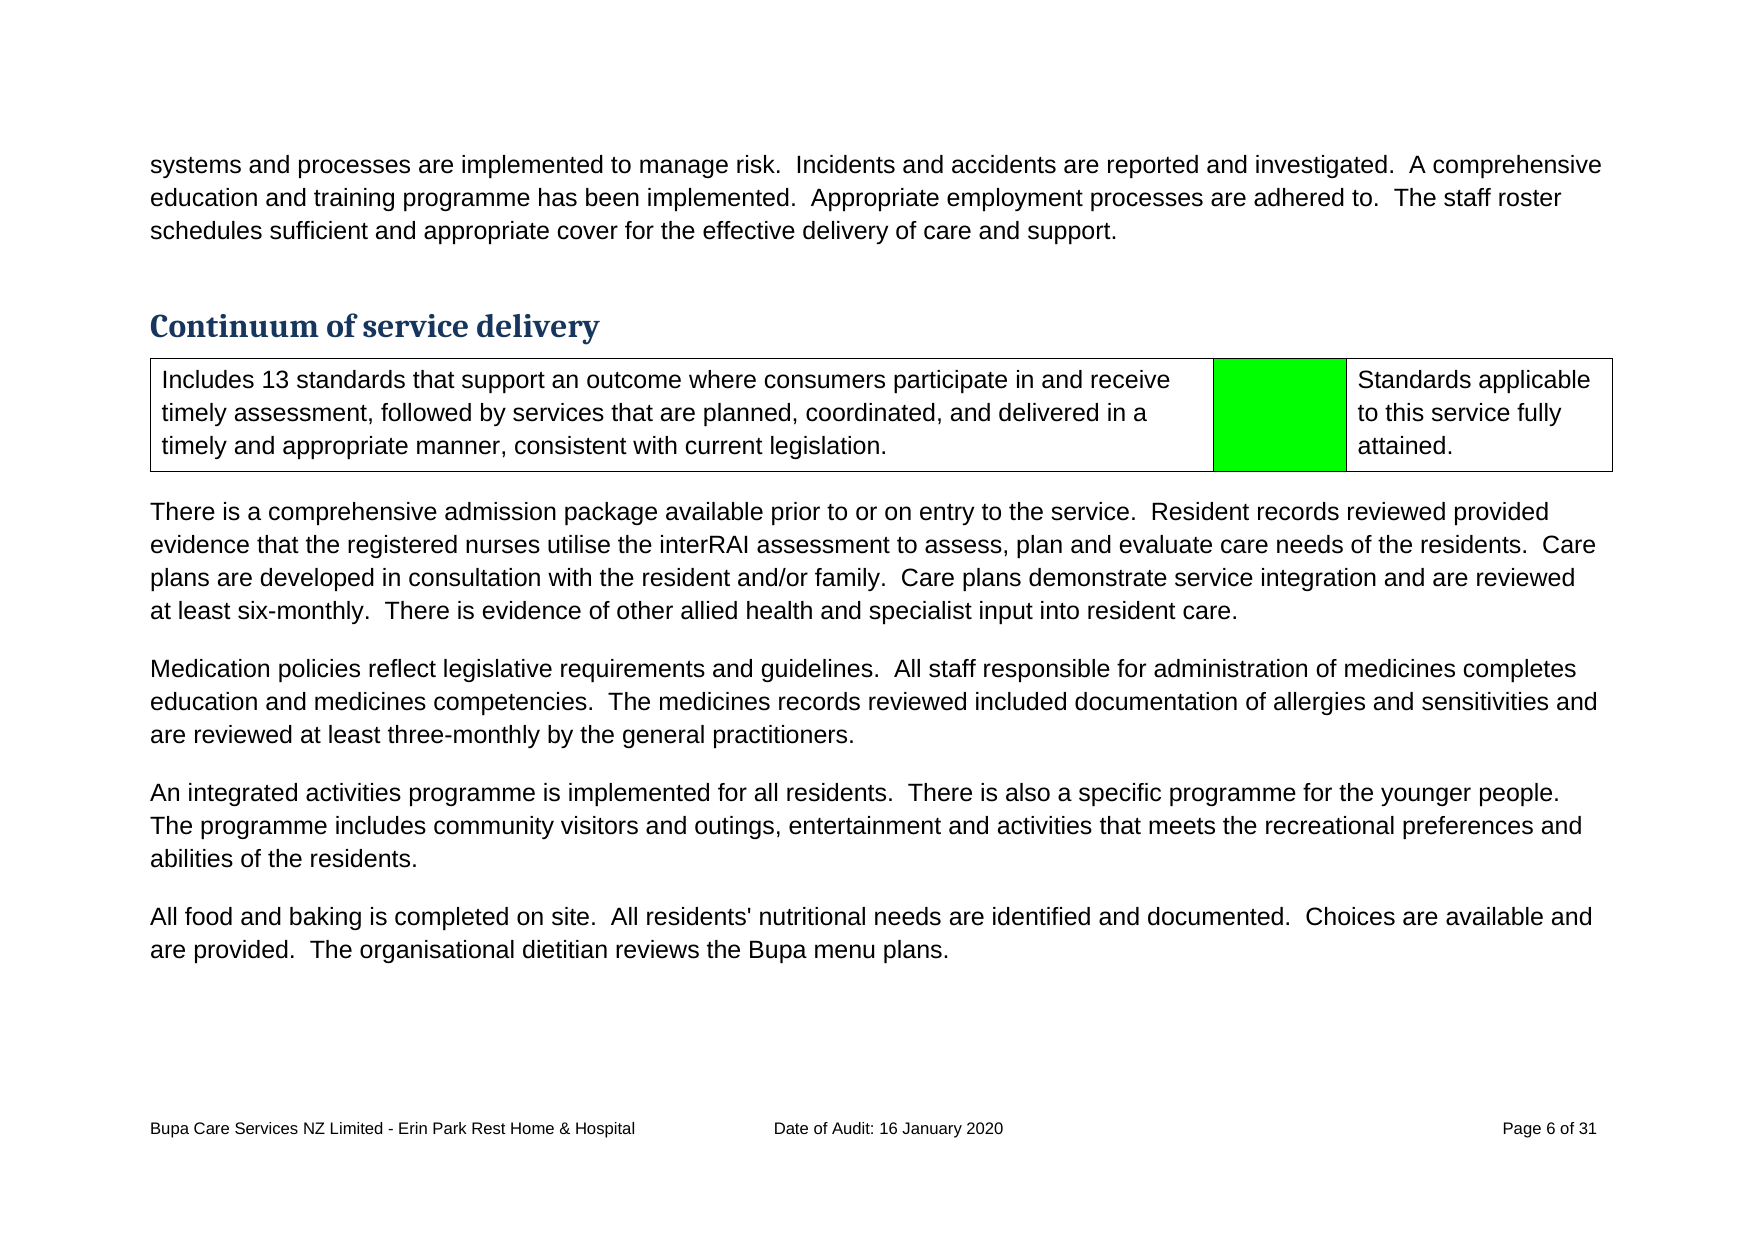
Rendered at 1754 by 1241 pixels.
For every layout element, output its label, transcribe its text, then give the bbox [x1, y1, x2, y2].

table_header Standards applicable to this service fully attained. [1347, 359, 1612, 471]
text All food and baking is completed on site. All residents' nutritional needs are identified and documented. Choices are available and are provided. The organisational dietitian reviews the Bupa menu plans. [150, 902, 1604, 963]
text There is a comprehensive admission package available prior to or on entry to the service. Resident records reviewed provided evidence that the registered nurses utilise the interRAI assessment to assess, plan and evaluate care needs of the residents. Care plans are developed in consultation with the resident and/or family. Care plans demonstrate service integration and are reviewed at least six-monthly. There is evidence of other allied health and specialist input into resident care. [150, 497, 1604, 624]
subtitle Continuum of service delivery [150, 307, 1604, 345]
text Medication policies reflect legislative requirements and guidelines. All staff responsible for administration of medicines completes education and medicines competencies. The medicines records reviewed included documentation of allergies and sensitivities and are reviewed at least three-monthly by the general practitioners. [150, 654, 1604, 748]
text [150, 150, 1604, 245]
table_header Includes 13 standards that support an outcome where consumers participate in and receive timely assessment, followed by services that are planned, coordinated, and delivered in a timely and appropriate manner, consistent with current legislation. [151, 359, 1213, 471]
table_header [1214, 359, 1346, 471]
text An integrated activities programme is implemented for all residents. There is also a specific programme for the younger people. The programme includes community visitors and outings, entertainment and activities that meets the recreational preferences and abilities of the residents. [150, 778, 1604, 872]
